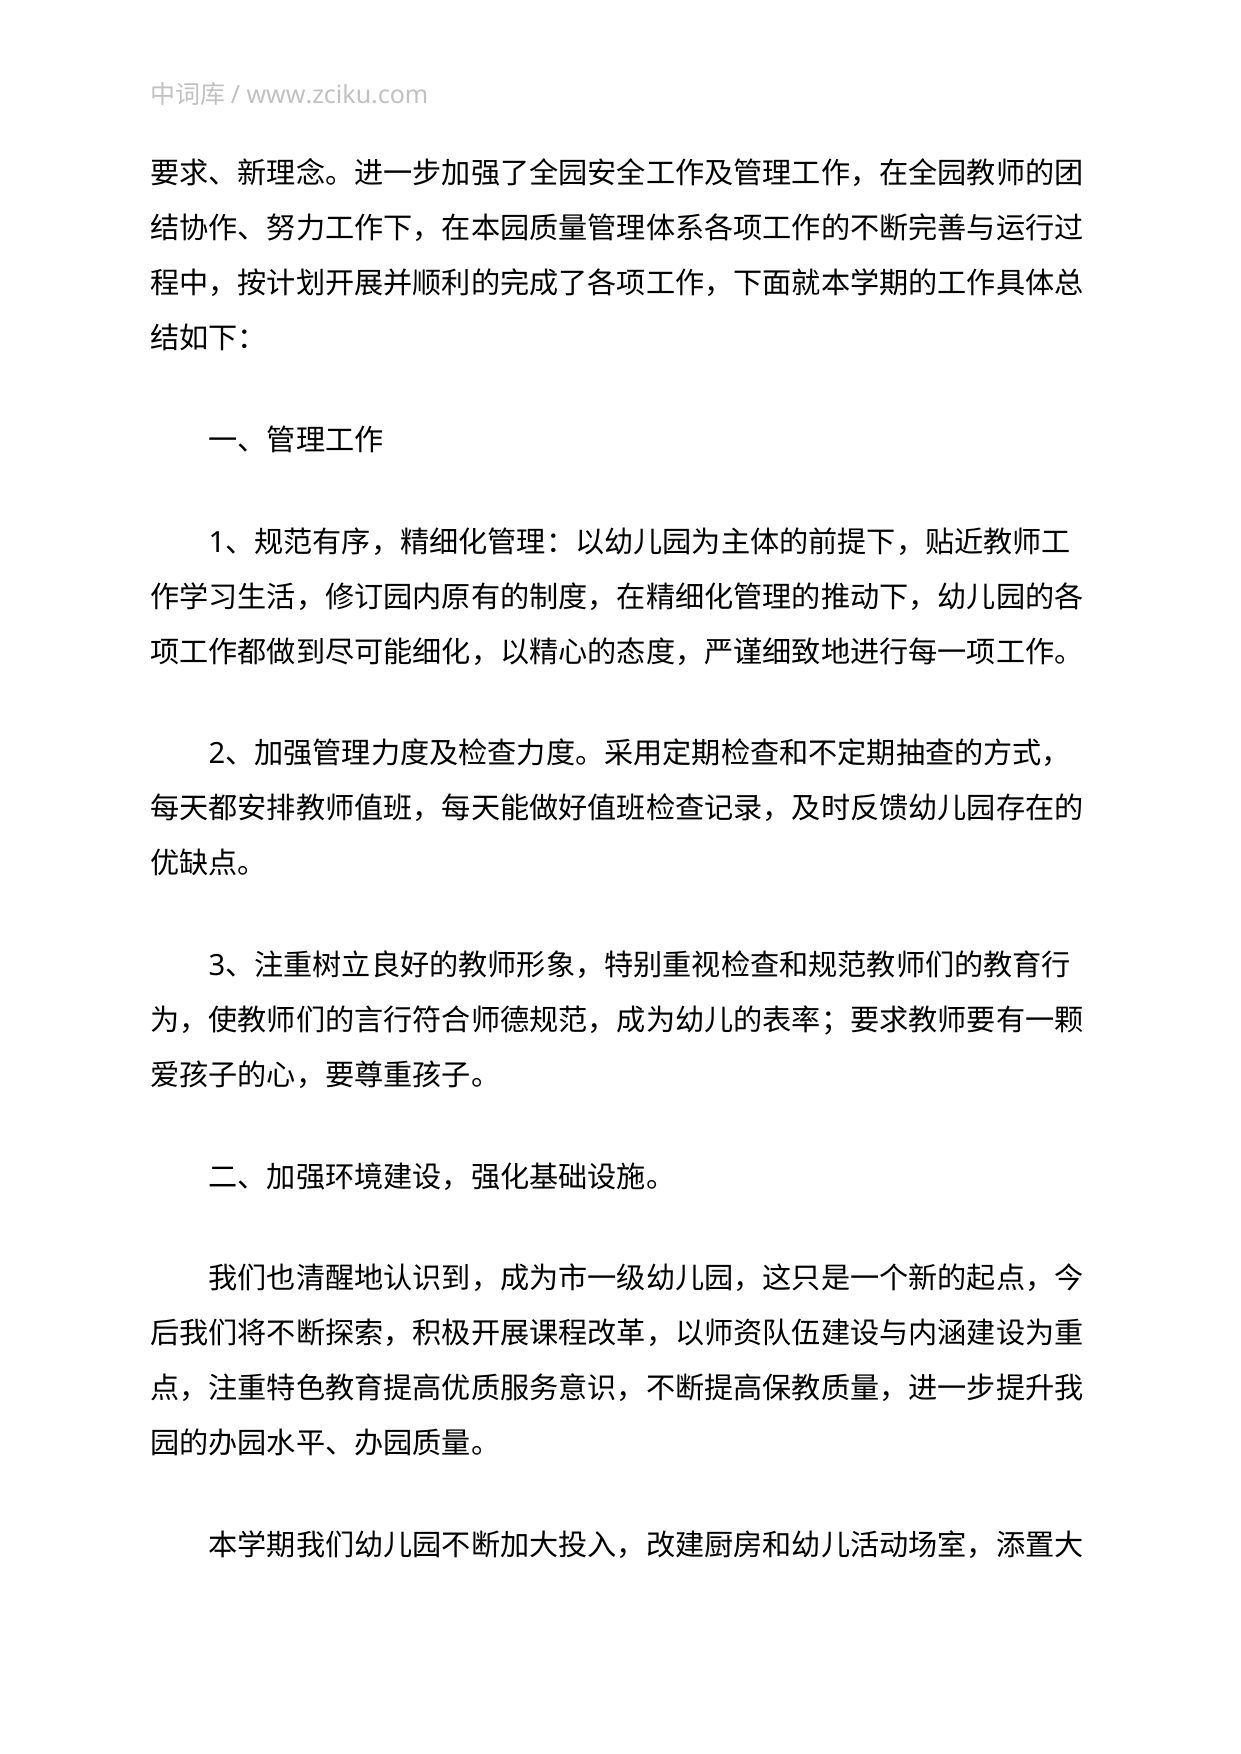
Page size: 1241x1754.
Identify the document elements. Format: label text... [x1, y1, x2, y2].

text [150, 150, 1090, 357]
text 3、注重树立良好的教师形象，特别重视检查和规范教师们的教育行为，使教师们的言行符合师德规范，成为幼儿的表率；要求教师要有一颗爱孩子的心，要尊重孩子。 [150, 942, 1090, 1094]
text 二、加强环境建设，强化基础设施。 [150, 1153, 1090, 1196]
text 我们也清醒地认识到，成为市一级幼儿园，这只是一个新的起点，今后我们将不断探索，积极开展课程改革，以师资队伍建设与内涵建设为重点，注重特色教育提高优质服务意识，不断提高保教质量，进一步提升我园的办园水平、办园质量。 [150, 1255, 1090, 1462]
text 一、管理工作 [150, 416, 1090, 459]
text 2、加强管理力度及检查力度。采用定期检查和不定期抽查的方式，每天都安排教师值班，每天能做好值班检查记录，及时反馈幼儿园存在的优缺点。 [150, 730, 1090, 882]
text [150, 1521, 1090, 1564]
text 1、规范有序，精细化管理：以幼儿园为主体的前提下，贴近教师工作学习生活，修订园内原有的制度，在精细化管理的推动下，幼儿园的各项工作都做到尽可能细化，以精心的态度，严谨细致地进行每一项工作。 [150, 518, 1090, 670]
